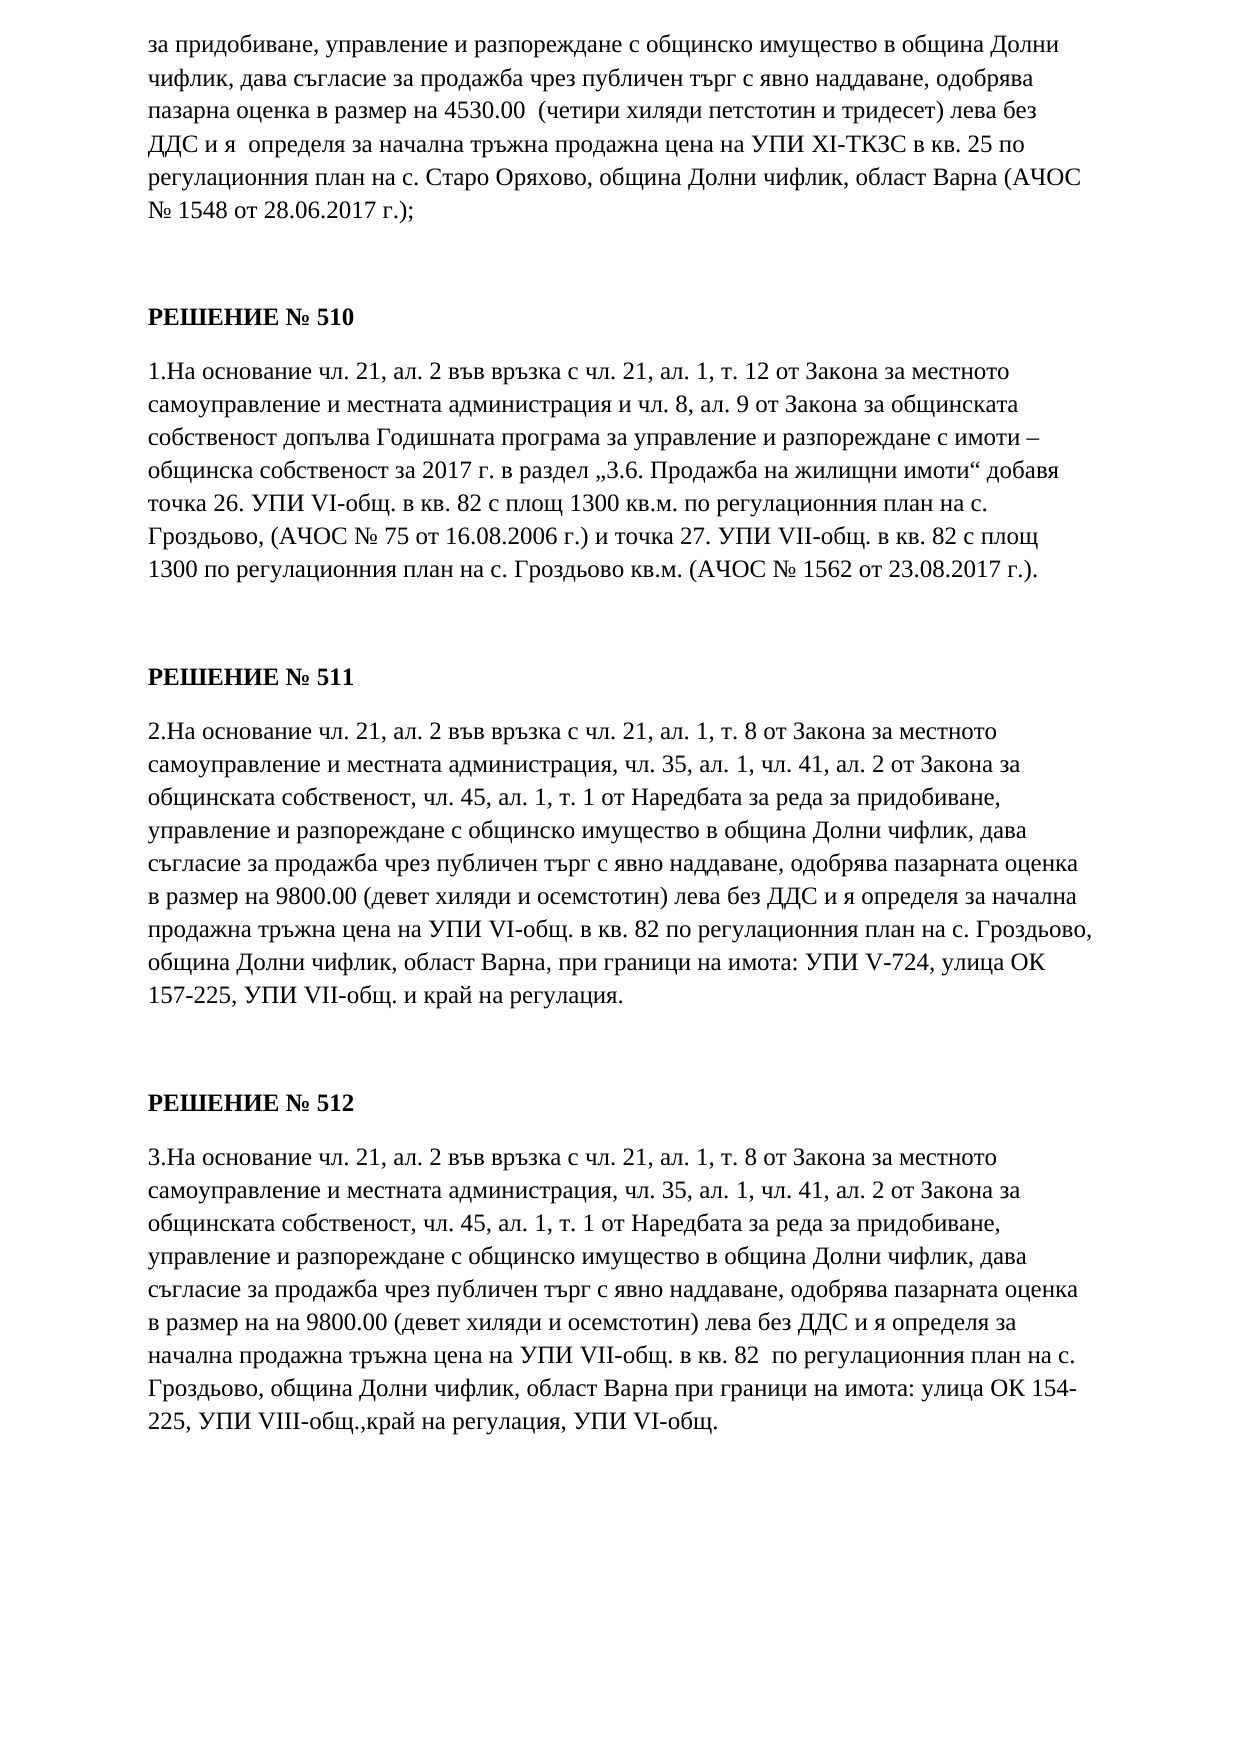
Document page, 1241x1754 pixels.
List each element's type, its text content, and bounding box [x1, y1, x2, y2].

text РЕШЕНИЕ № 512 [148, 1088, 1093, 1117]
text 3.На основание чл. 21, ал. 2 във връзка с чл. 21, ал. 1, т. 8 от Закона за местното самоуправление и местната администрация, чл. 35, ал. 1, чл. 41, ал. 2 от Закона за общинската собственост, чл. 45, ал. 1, т. 1 от Наредбата за реда за придобиване, управление и разпореждане с общинско имущество в община Долни чифлик, дава съгласие за продажба чрез публичен търг с явно наддаване, одобрява пазарната оценка в размер на на 9800.00 (девет хиляди и осемстотин) лева без ДДС и я определя за начална продажна тръжна цена на УПИ VII-общ. в кв. 82 по регулационния план на с. Гроздьово, община Долни чифлик, област Варна при граници на имота: улица ОК 154-225, УПИ VIII-общ.,край на регулация, УПИ VI-общ. [148, 1142, 1093, 1434]
text РЕШЕНИЕ № 510 [148, 302, 1093, 331]
text 1.На основание чл. 21, ал. 2 във връзка с чл. 21, ал. 1, т. 12 от Закона за местното самоуправление и местната администрация и чл. 8, ал. 9 от Закона за общинската собственост допълва Годишната програма за управление и разпореждане с имоти – общинска собственост за 2017 г. в раздел „3.6. Продажба на жилищни имоти“ добавя точка 26. УПИ VI-общ. в кв. 82 с площ 1300 кв.м. по регулационния план на с. Гроздьово, (АЧОС № 75 от 16.08.2006 г.) и точка 27. УПИ VII-общ. в кв. 82 с площ 1300 по регулационния план на с. Гроздьово кв.м. (АЧОС № 1562 от 23.08.2017 г.). [148, 356, 1093, 583]
text РЕШЕНИЕ № 511 [148, 662, 1093, 691]
text 2.На основание чл. 21, ал. 2 във връзка с чл. 21, ал. 1, т. 8 от Закона за местното самоуправление и местната администрация, чл. 35, ал. 1, чл. 41, ал. 2 от Закона за общинската собственост, чл. 45, ал. 1, т. 1 от Наредбата за реда за придобиване, управление и разпореждане с общинско имущество в община Долни чифлик, дава съгласие за продажба чрез публичен търг с явно наддаване, одобрява пазарната оценка в размер на 9800.00 (девет хиляди и осемстотин) лева без ДДС и я определя за начална продажна тръжна цена на УПИ VI-общ. в кв. 82 по регулационния план на с. Гроздьово, община Долни чифлик, област Варна, при граници на имота: УПИ V-724, улица ОК 157-225, УПИ VII-общ. и край на регулация. [148, 716, 1093, 1009]
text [148, 29, 1093, 223]
